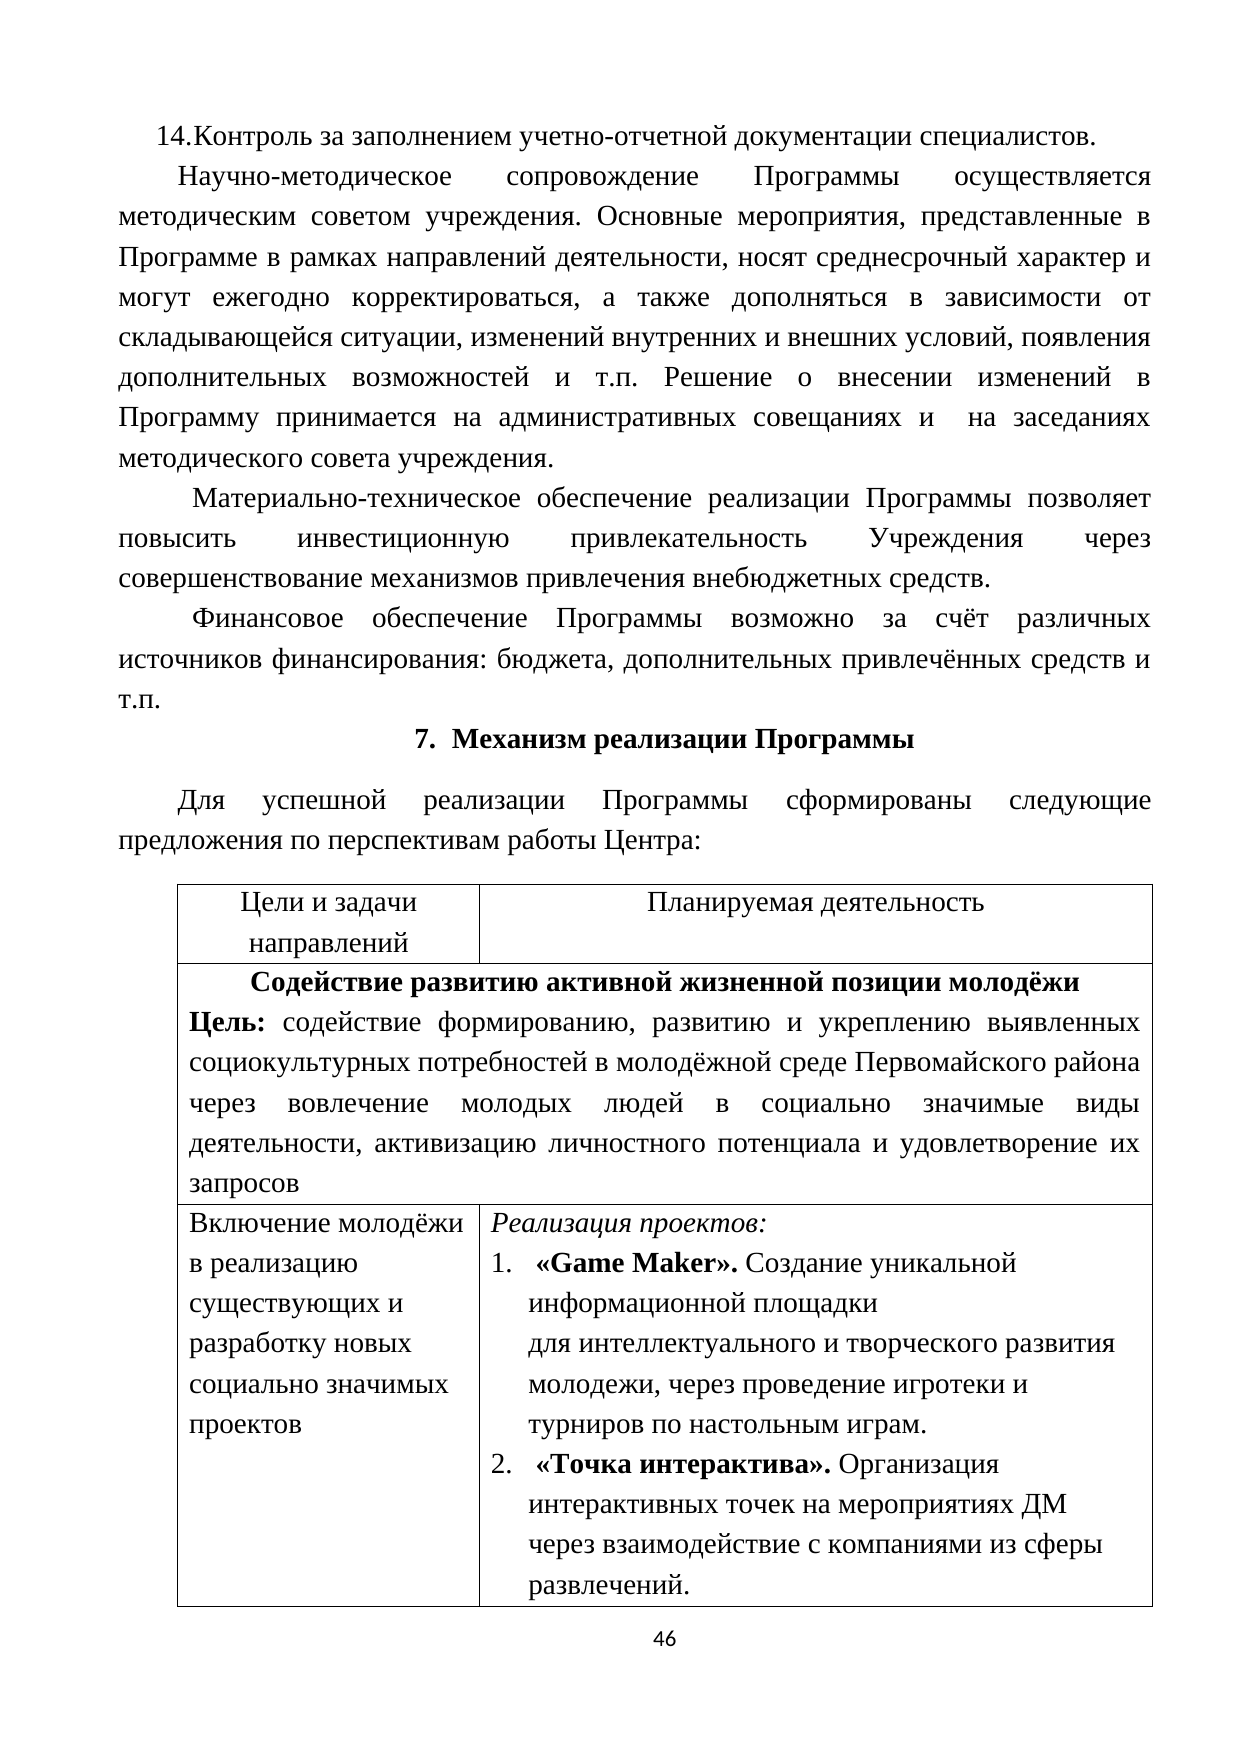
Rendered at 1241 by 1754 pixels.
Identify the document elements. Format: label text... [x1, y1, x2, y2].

text Материально-техническое обеспечение реализации Программы позволяет повысить инвестиционную привлекательность Учреждения через совершенствование механизмов привлечения внебюджетных средств. [118, 480, 1152, 594]
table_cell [480, 1205, 1152, 1606]
list Контроль за заполнением учетно-отчетной документации специалистов. [156, 118, 1152, 152]
text Финансовое обеспечение Программы возможно за счёт различных источников финансирования: бюджета, дополнительных привлечённых средств и т.п. [118, 601, 1152, 714]
table_header Цели и задачи направлений [178, 885, 479, 963]
text Для успешной реализации Программы сформированы следующие предложения по перспективам работы Центра: [118, 782, 1152, 856]
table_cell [178, 1205, 479, 1606]
list Научно-методическое сопровождение Программы осуществляется методическим советом учреждения. Основные мероприятия, представленные в Программе в рамках направлений деятельности, носят среднесрочный характер и могут ежегодно корректироваться, а также дополняться в зависимости от складывающейся ситуации, изменений внутренних и внешних условий, появления дополнительных возможностей и т.п. Решение о внесении изменений в Программу принимается на административных совещаниях и на заседаниях методического совета учреждения. [118, 158, 1152, 473]
list Механизм реализации Программы [177, 721, 1152, 755]
table_header Планируемая деятельность [480, 885, 1152, 963]
table_cell Содействие развитию активной жизненной позиции молодёжи Цель: содействие формированию, развитию и укреплению выявленных социокультурных потребностей в молодёжной среде Первомайского района через вовлечение молодых людей в социально значимые виды деятельности, активизацию личностного потенциала и удовлетворение их запросов [178, 964, 1152, 1204]
